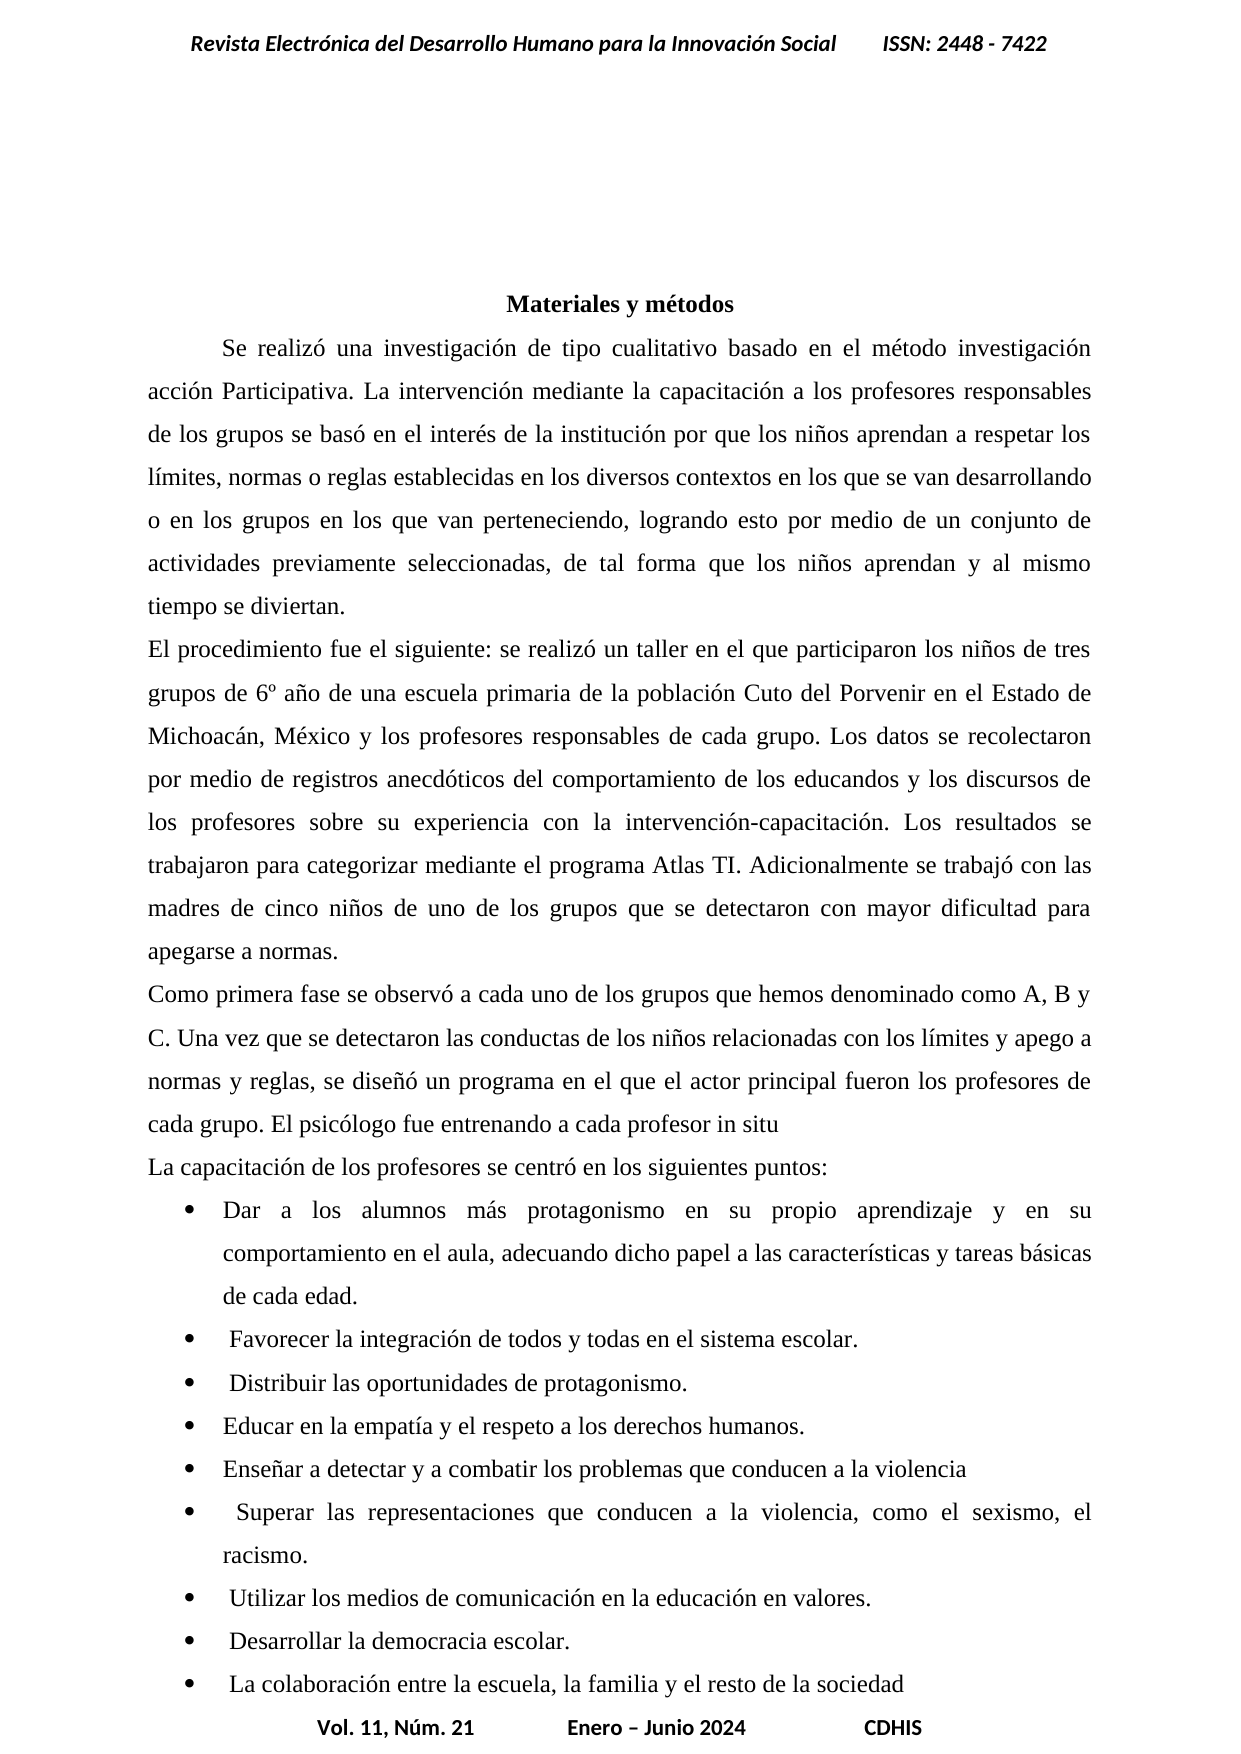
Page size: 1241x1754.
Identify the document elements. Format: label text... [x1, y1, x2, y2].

list Desarrollar la democracia escolar. [185, 1626, 1092, 1655]
list Utilizar los medios de comunicación en la educación en valores. [185, 1583, 1092, 1612]
text Materiales y métodos [148, 289, 1092, 318]
text Se realizó una investigación de tipo cualitativo basado en el método investigación acción Participativa. La intervención mediante la capacitación a los profesores responsables de los grupos se basó en el interés de la institución por que los niños aprendan a respetar los límites, normas o reglas establecidas en los diversos contextos en los que se van desarrollando o en los grupos en los que van perteneciendo, logrando esto por medio de un conjunto de actividades previamente seleccionadas, de tal forma que los niños aprendan y al mismo tiempo se diviertan. [148, 333, 1092, 620]
list La colaboración entre la escuela, la familia y el resto de la sociedad [185, 1669, 1092, 1698]
text Como primera fase se observó a cada uno de los grupos que hemos denominado como A, B y C. Una vez que se detectaron las conductas de los niños relacionadas con los límites y apego a normas y reglas, se diseñó un programa en el que el actor principal fueron los profesores de cada grupo. El psicólogo fue entrenando a cada profesor in situ [148, 979, 1092, 1138]
list Enseñar a detectar y a combatir los problemas que conducen a la violencia [185, 1454, 1092, 1483]
list Educar en la empatía y el respeto a los derechos humanos. [185, 1411, 1092, 1439]
list Distribuir las oportunidades de protagonismo. [185, 1368, 1092, 1396]
list Superar las representaciones que conducen a la violencia, como el sexismo, el racismo. [185, 1497, 1092, 1569]
text El procedimiento fue el siguiente: se realizó un taller en el que participaron los niños de tres grupos de 6º año de una escuela primaria de la población Cuto del Porvenir en el Estado de Michoacán, México y los profesores responsables de cada grupo. Los datos se recolectaron por medio de registros anecdóticos del comportamiento de los educandos y los discursos de los profesores sobre su experiencia con la intervención-capacitación. Los resultados se trabajaron para categorizar mediante el programa Atlas TI. Adicionalmente se trabajó con las madres de cinco niños de uno de los grupos que se detectaron con mayor dificultad para apegarse a normas. [148, 634, 1092, 965]
list Dar a los alumnos más protagonismo en su propio aprendizaje y en su comportamiento en el aula, adecuando dicho papel a las características y tareas básicas de cada edad. [185, 1195, 1092, 1310]
list Favorecer la integración de todos y todas en el sistema escolar. [185, 1324, 1092, 1353]
text La capacitación de los profesores se centró en los siguientes puntos: [148, 1152, 1092, 1181]
